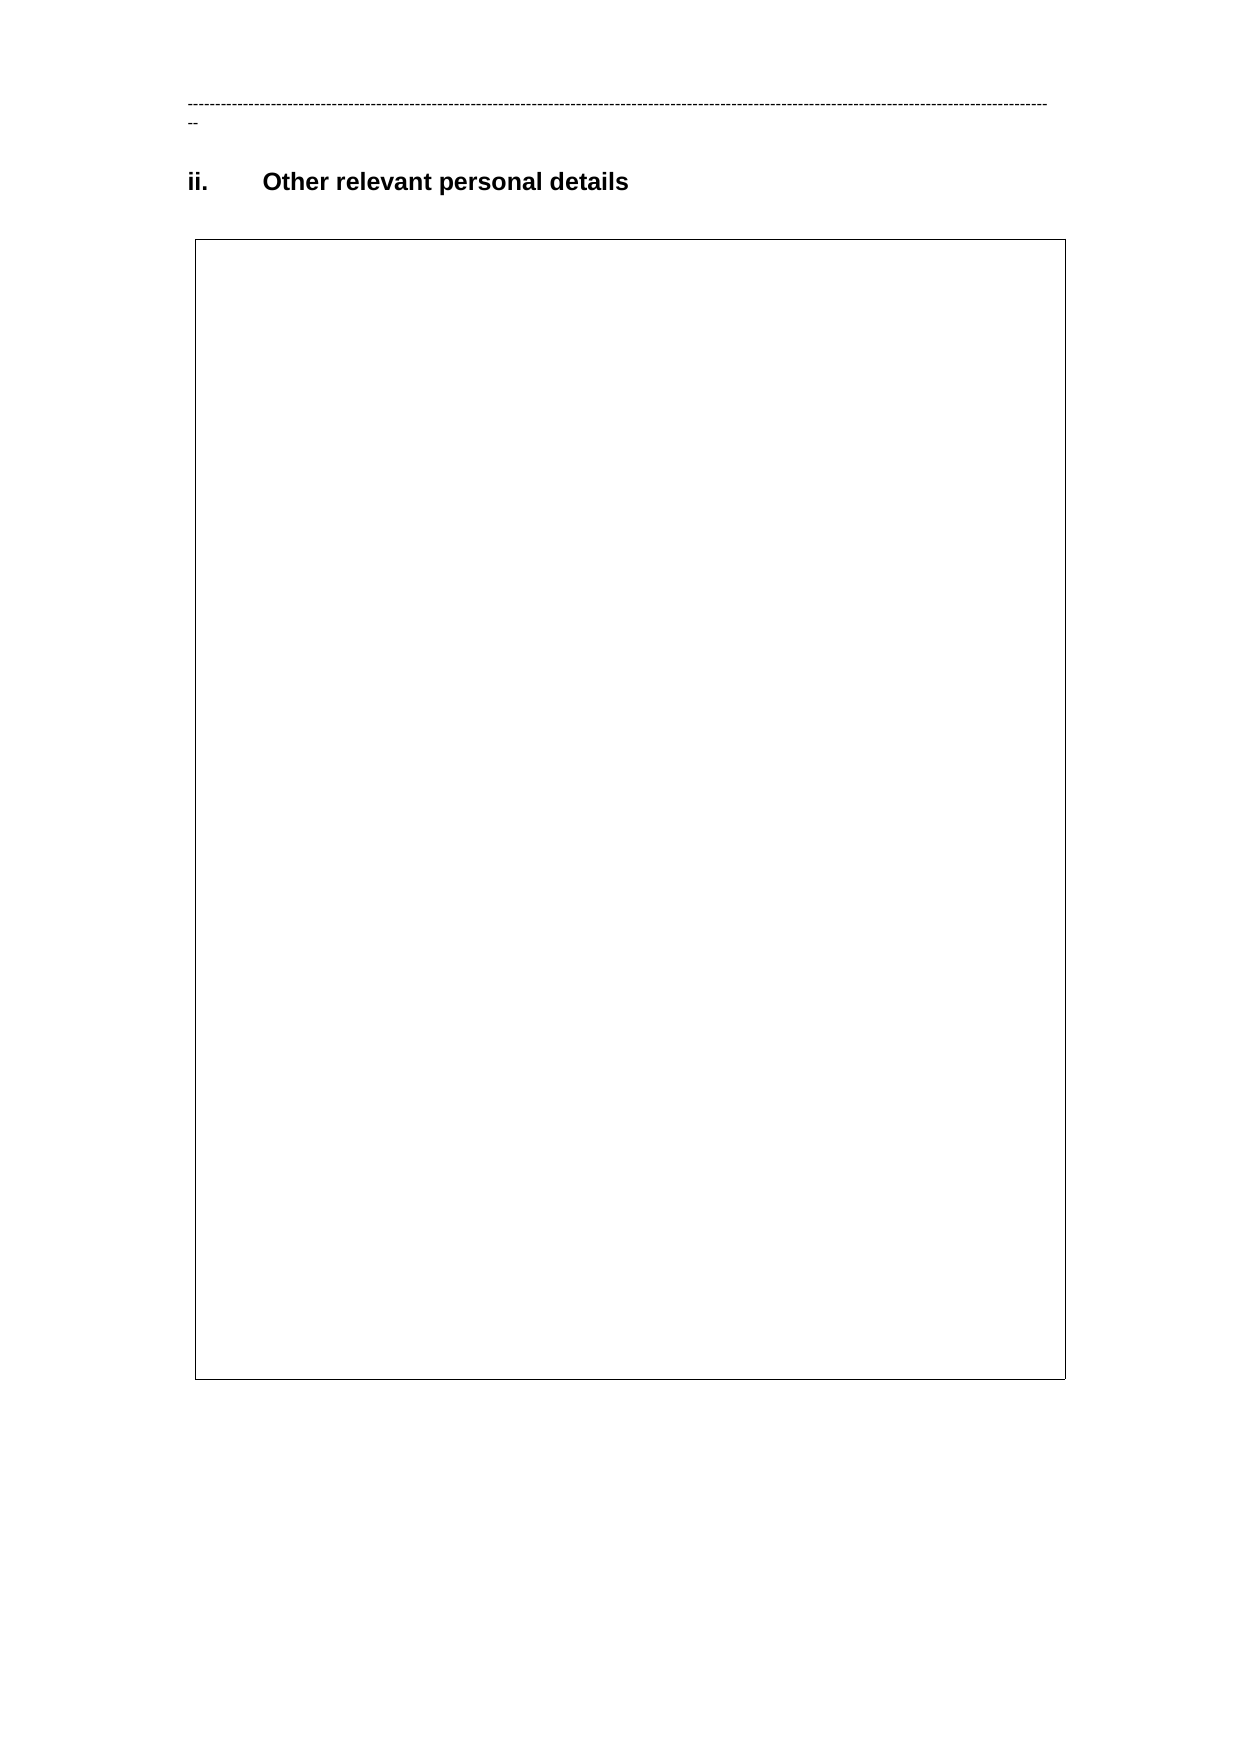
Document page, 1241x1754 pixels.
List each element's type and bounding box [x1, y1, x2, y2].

list [187, 167, 1053, 195]
